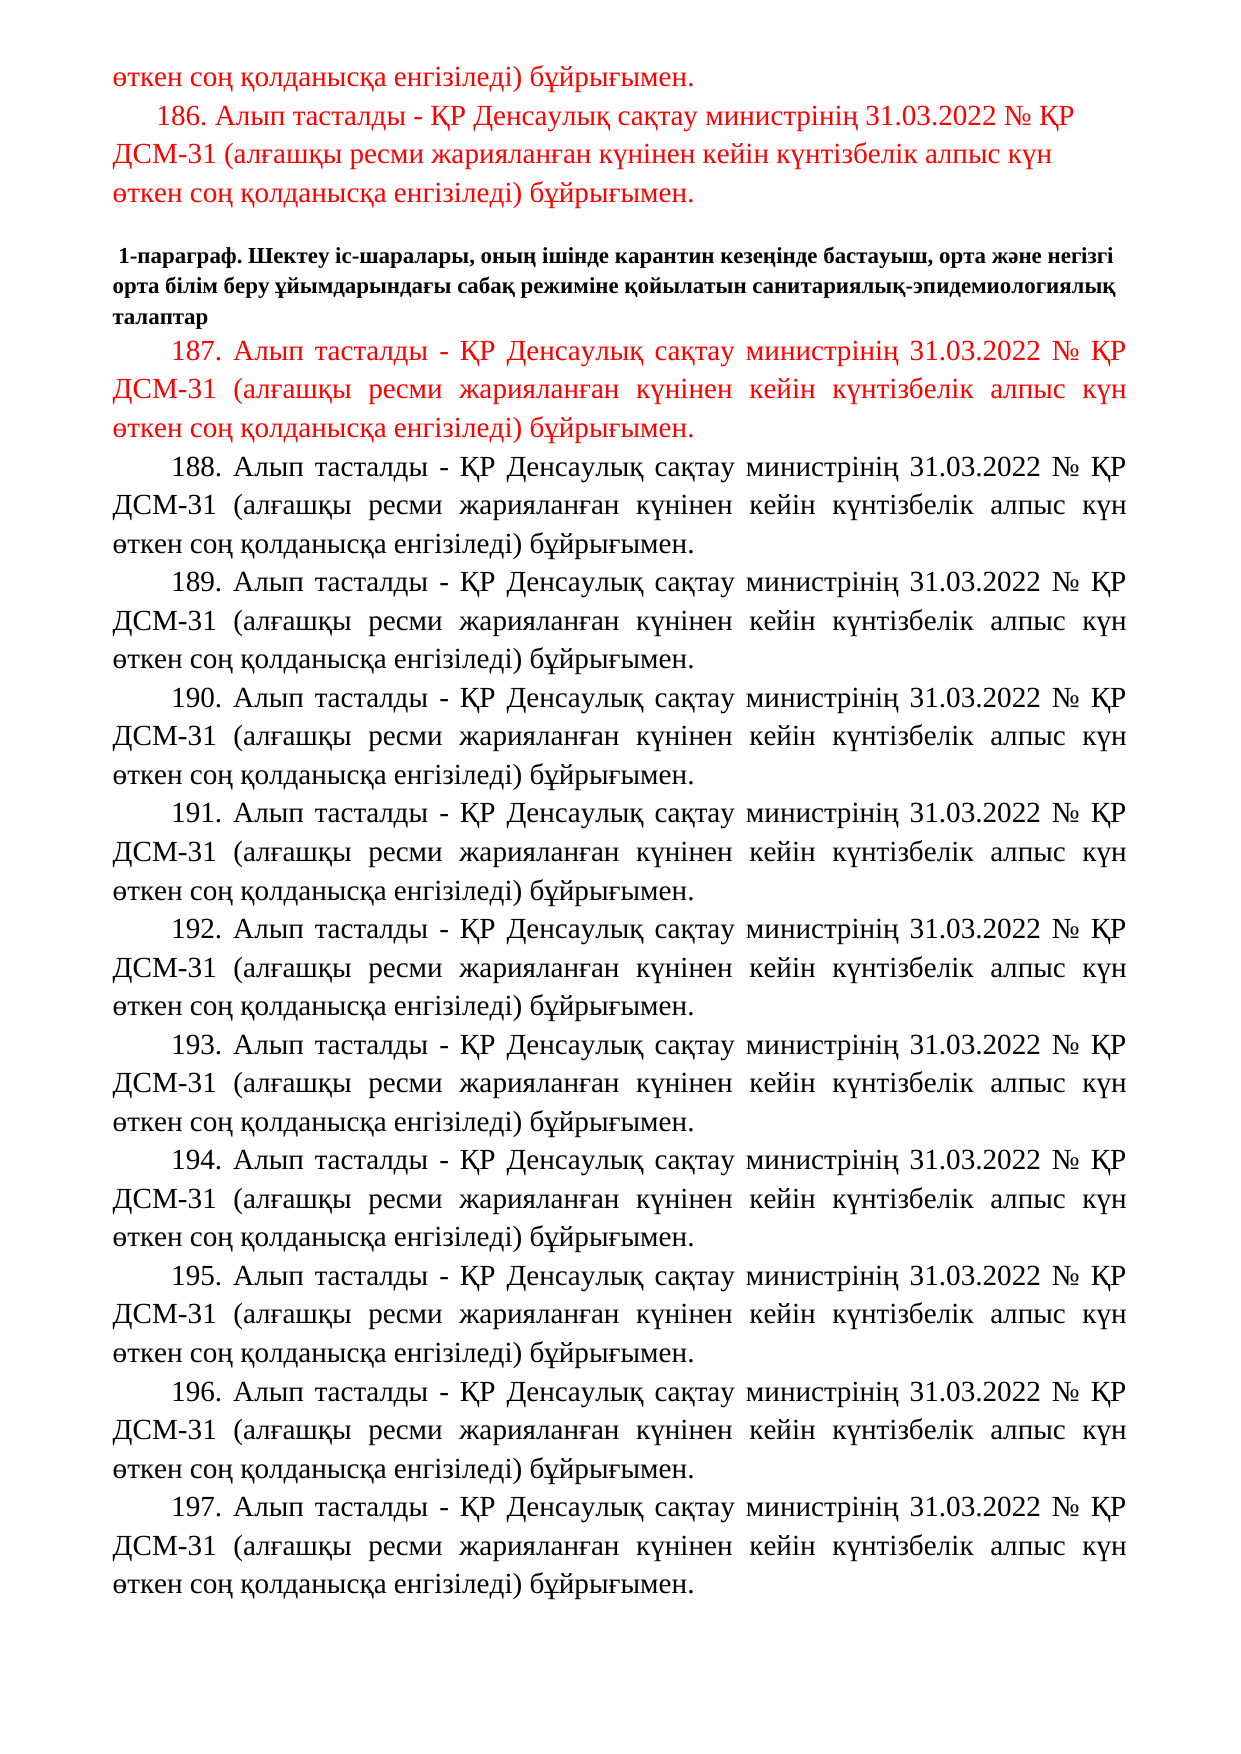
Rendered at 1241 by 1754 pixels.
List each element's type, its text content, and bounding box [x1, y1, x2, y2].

text 195. Алып тасталды - ҚР Денсаулық сақтау министрінің 31.03.2022 № ҚР ДСМ-31 (алғашқы ресми жарияланған күнінен кейін күнтізбелік алпыс күн өткен соң қолданысқа енгізіледі) бұйрығымен. [112, 1258, 1128, 1369]
text 192. Алып тасталды - ҚР Денсаулық сақтау министрінің 31.03.2022 № ҚР ДСМ-31 (алғашқы ресми жарияланған күнінен кейін күнтізбелік алпыс күн өткен соң қолданысқа енгізіледі) бұйрығымен. [112, 911, 1128, 1022]
text 189. Алып тасталды - ҚР Денсаулық сақтау министрінің 31.03.2022 № ҚР ДСМ-31 (алғашқы ресми жарияланған күнінен кейін күнтізбелік алпыс күн өткен соң қолданысқа енгізіледі) бұйрығымен. [112, 564, 1128, 675]
text 193. Алып тасталды - ҚР Денсаулық сақтау министрінің 31.03.2022 № ҚР ДСМ-31 (алғашқы ресми жарияланған күнінен кейін күнтізбелік алпыс күн өткен соң қолданысқа енгізіледі) бұйрығымен. [112, 1027, 1128, 1137]
text 188. Алып тасталды - ҚР Денсаулық сақтау министрінің 31.03.2022 № ҚР ДСМ-31 (алғашқы ресми жарияланған күнінен кейін күнтізбелік алпыс күн өткен соң қолданысқа енгізіледі) бұйрығымен. [112, 449, 1128, 559]
text 197. Алып тасталды - ҚР Денсаулық сақтау министрінің 31.03.2022 № ҚР ДСМ-31 (алғашқы ресми жарияланған күнінен кейін күнтізбелік алпыс күн өткен соң қолданысқа енгізіледі) бұйрығымен. [112, 1489, 1128, 1600]
text 190. Алып тасталды - ҚР Денсаулық сақтау министрінің 31.03.2022 № ҚР ДСМ-31 (алғашқы ресми жарияланған күнінен кейін күнтізбелік алпыс күн өткен соң қолданысқа енгізіледі) бұйрығымен. [112, 680, 1128, 791]
text 187. Алып тасталды - ҚР Денсаулық сақтау министрінің 31.03.2022 № ҚР ДСМ-31 (алғашқы ресми жарияланған күнінен кейін күнтізбелік алпыс күн өткен соң қолданысқа енгізіледі) бұйрығымен. [112, 333, 1128, 444]
text 194. Алып тасталды - ҚР Денсаулық сақтау министрінің 31.03.2022 № ҚР ДСМ-31 (алғашқы ресми жарияланған күнінен кейін күнтізбелік алпыс күн өткен соң қолданысқа енгізіледі) бұйрығымен. [112, 1142, 1128, 1253]
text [112, 59, 1128, 238]
text 196. Алып тасталды - ҚР Денсаулық сақтау министрінің 31.03.2022 № ҚР ДСМ-31 (алғашқы ресми жарияланған күнінен кейін күнтізбелік алпыс күн өткен соң қолданысқа енгізіледі) бұйрығымен. [112, 1374, 1128, 1484]
text 191. Алып тасталды - ҚР Денсаулық сақтау министрінің 31.03.2022 № ҚР ДСМ-31 (алғашқы ресми жарияланған күнінен кейін күнтізбелік алпыс күн өткен соң қолданысқа енгізіледі) бұйрығымен. [112, 796, 1128, 906]
text 1-параграф. Шектеу іс-шаралары, оның ішінде карантин кезеңінде бастауыш, орта және негізгі орта білім беру ұйымдарындағы сабақ режиміне қойылатын санитариялық-эпидемиологиялық талаптар [112, 242, 1128, 329]
